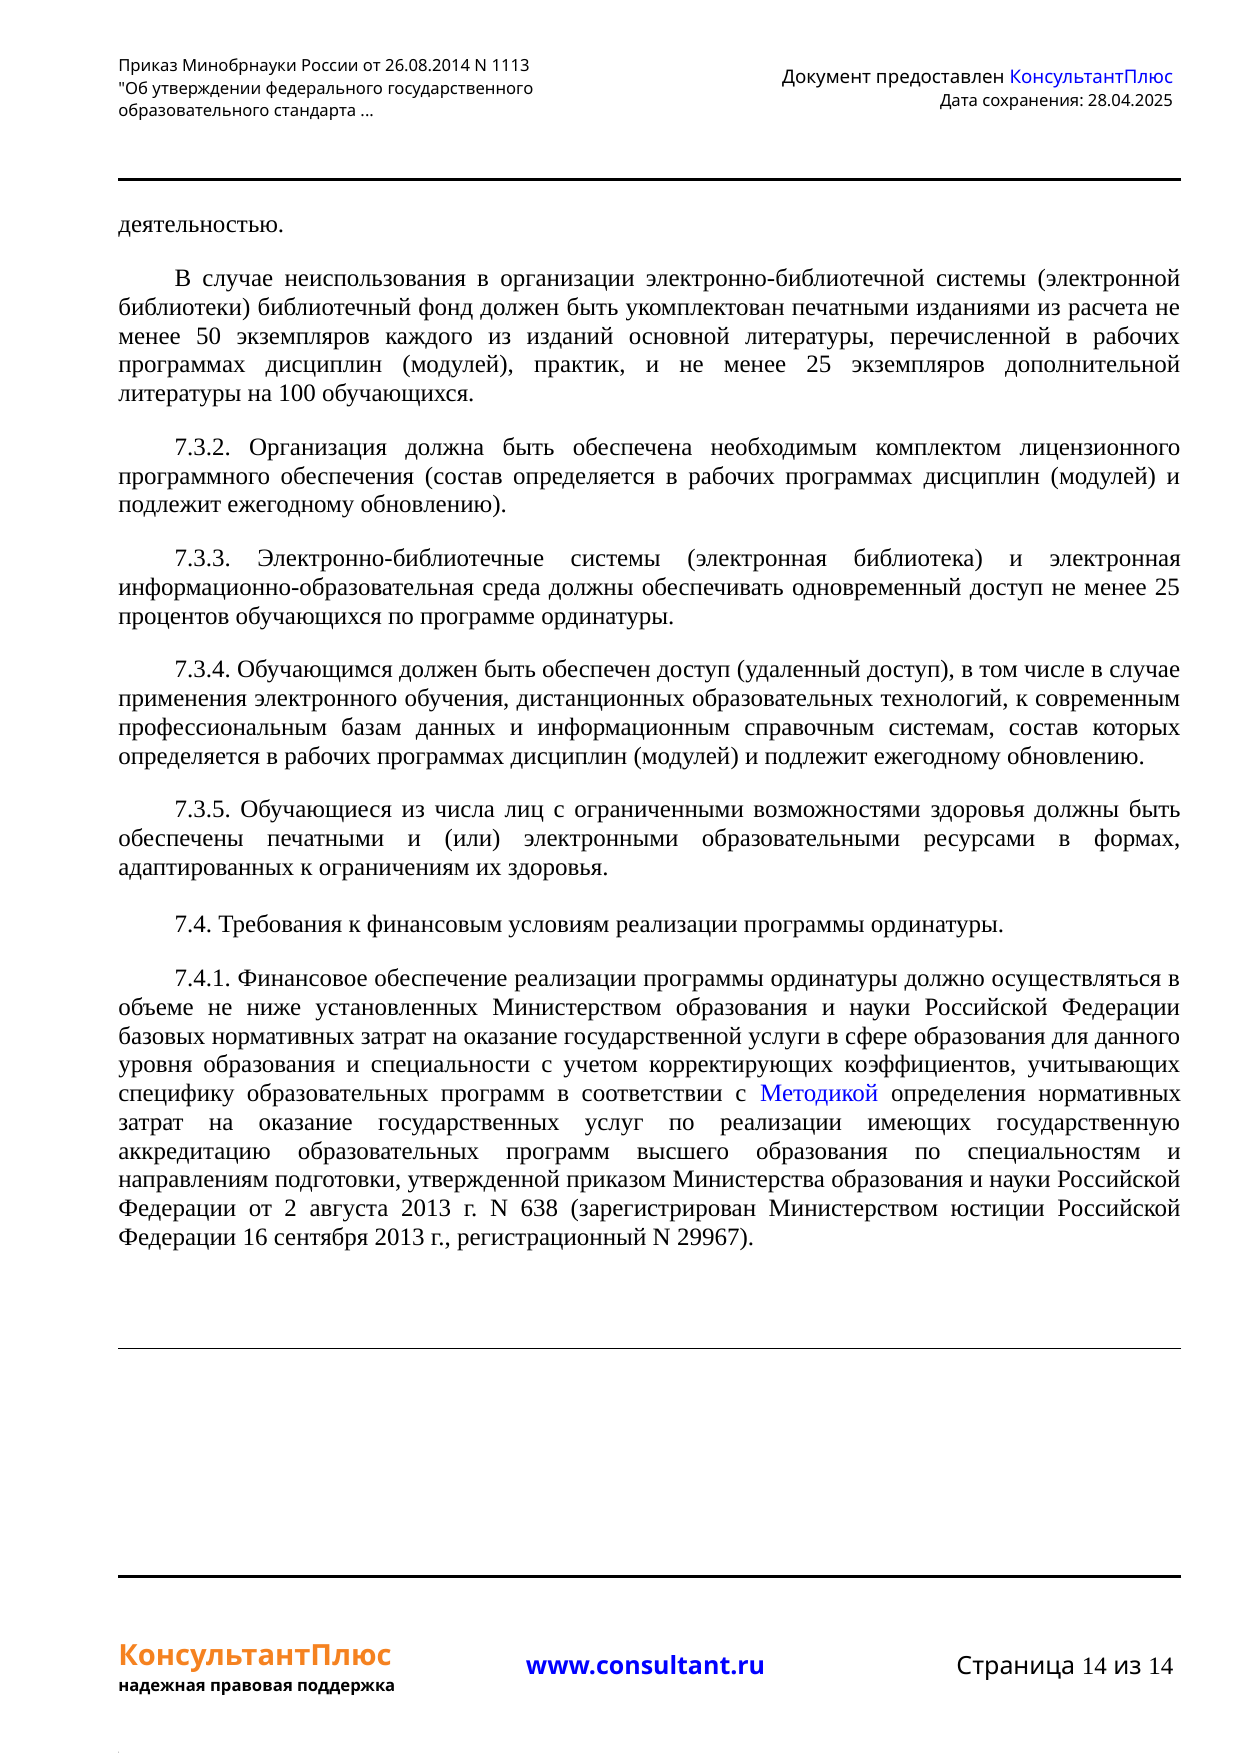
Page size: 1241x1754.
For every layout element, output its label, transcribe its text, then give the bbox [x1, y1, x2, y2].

text 7.3.5. Обучающиеся из числа лиц с ограниченными возможностями здоровья должны быть обеспечены печатными и (или) электронными образовательными ресурсами в формах, адаптированных к ограничениям их здоровья. [118, 794, 1181, 881]
text 7.4.1. Финансовое обеспечение реализации программы ординатуры должно осуществляться в объеме не ниже установленных Министерством образования и науки Российской Федерации базовых нормативных затрат на оказание государственной услуги в сфере образования для данного уровня образования и специальности с учетом корректирующих коэффициентов, учитывающих специфику образовательных программ в соответствии с Методикой определения нормативных затрат на оказание государственных услуг по реализации имеющих государственную аккредитацию образовательных программ высшего образования по специальностям и направлениям подготовки, утвержденной приказом Министерства образования и науки Российской Федерации от 2 августа 2013 г. N 638 (зарегистрирован Министерством юстиции Российской Федерации 16 сентября 2013 г., регистрационный N 29967). [118, 963, 1181, 1251]
text 7.3.4. Обучающимся должен быть обеспечен доступ (удаленный доступ), в том числе в случае применения электронного обучения, дистанционных образовательных технологий, к современным профессиональным базам данных и информационным справочным системам, состав которых определяется в рабочих программах дисциплин (модулей) и подлежит ежегодному обновлению. [118, 654, 1181, 769]
text 7.3.3. Электронно-библиотечные системы (электронная библиотека) и электронная информационно-образовательная среда должны обеспечивать одновременный доступ не менее 25 процентов обучающихся по программе ординатуры. [118, 543, 1181, 629]
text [118, 209, 1181, 238]
text 7.3.2. Организация должна быть обеспечена необходимым комплектом лицензионного программного обеспечения (состав определяется в рабочих программах дисциплин (модулей) и подлежит ежегодному обновлению). [118, 432, 1181, 518]
text 7.4. Требования к финансовым условиям реализации программы ординатуры. [118, 909, 1181, 938]
text В случае неиспользования в организации электронно-библиотечной системы (электронной библиотеки) библиотечный фонд должен быть укомплектован печатными изданиями из расчета не менее 50 экземпляров каждого из изданий основной литературы, перечисленной в рабочих программах дисциплин (модулей), практик, и не менее 25 экземпляров дополнительной литературы на 100 обучающихся. [118, 263, 1181, 407]
